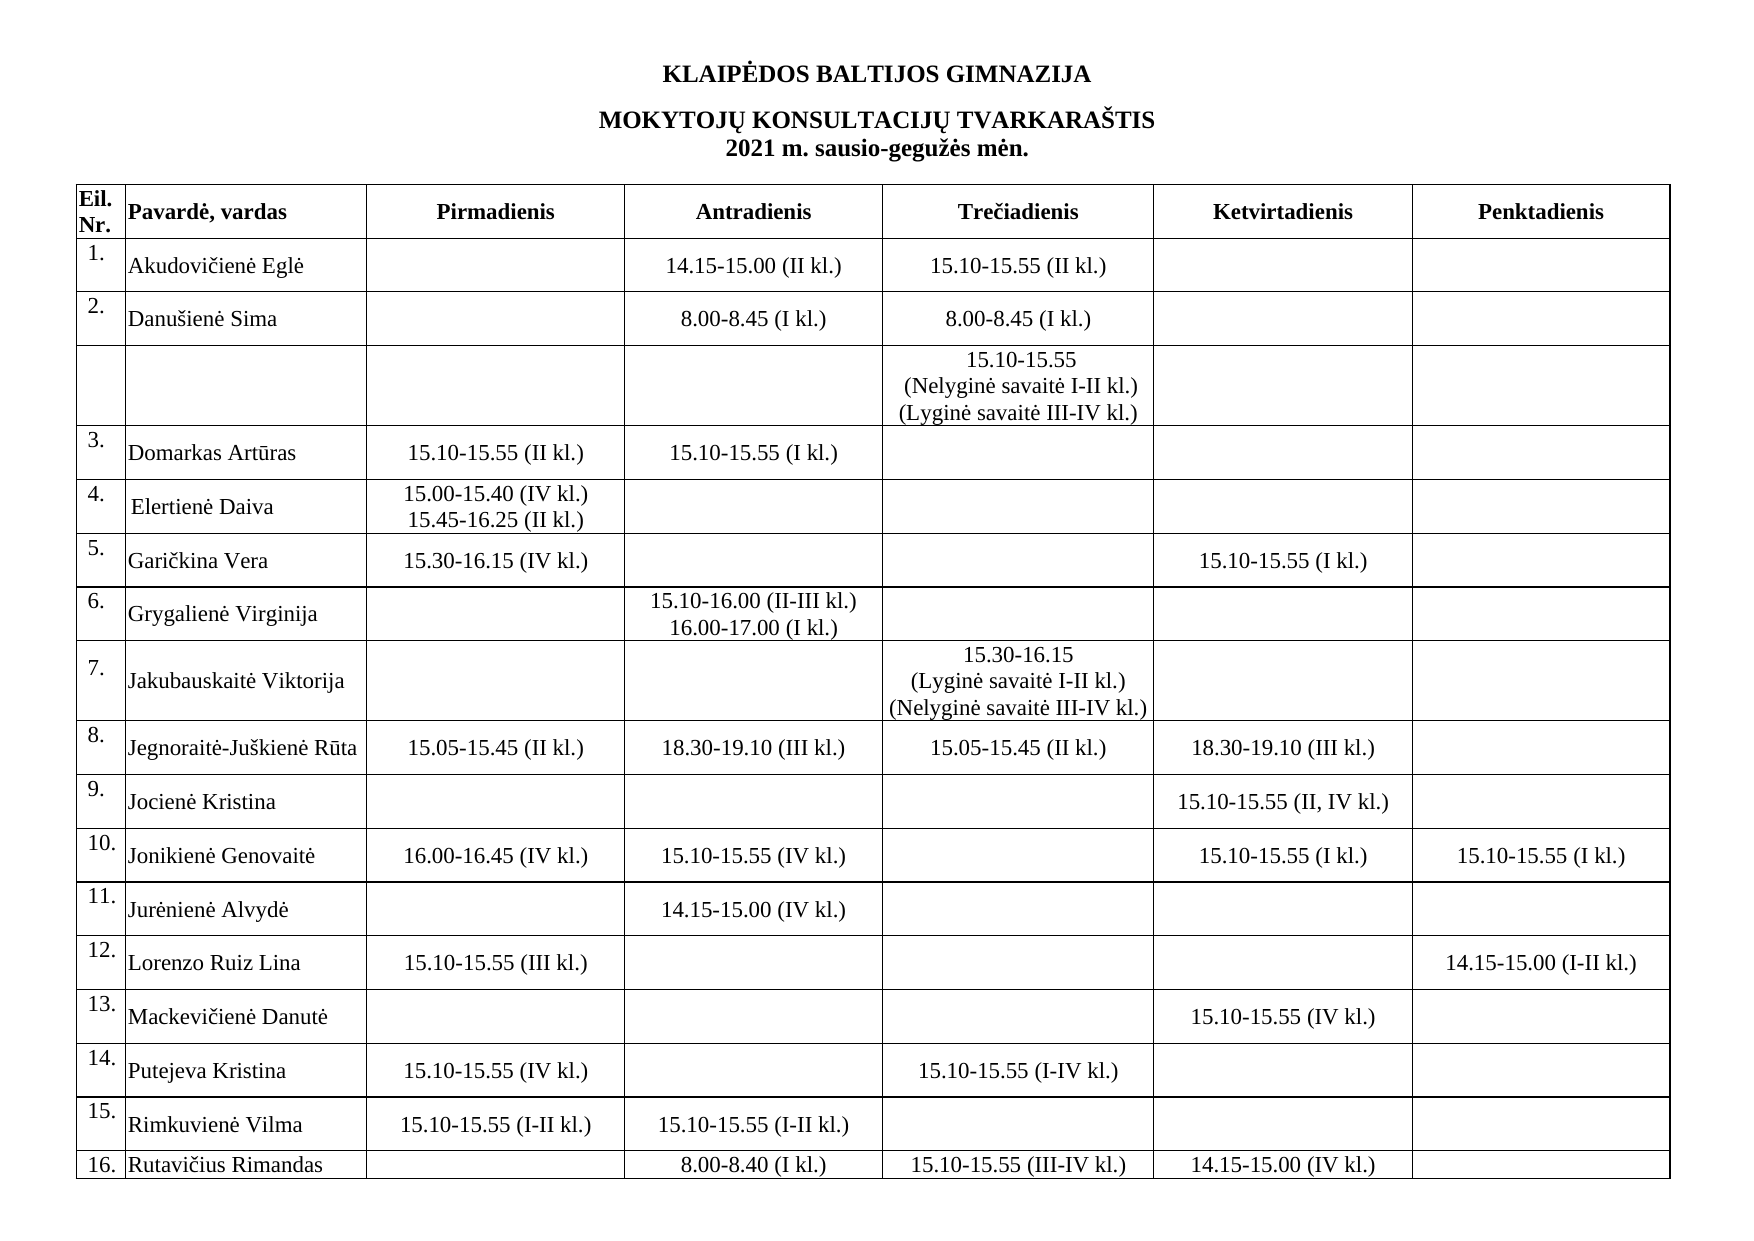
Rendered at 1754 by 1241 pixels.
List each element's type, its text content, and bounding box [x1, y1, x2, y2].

table_cell 15.10-15.55 (IV kl.) [625, 829, 882, 881]
table_cell [1413, 534, 1669, 586]
table_cell [1154, 426, 1412, 479]
table_cell Jonikienė Genovaitė [126, 829, 366, 881]
table_cell [1154, 1098, 1412, 1150]
table_cell [77, 883, 125, 935]
table_cell 8.00-8.45 (I kl.) [883, 292, 1153, 345]
table_cell [77, 1044, 125, 1096]
table_cell 18.30-19.10 (III kl.) [625, 721, 882, 774]
table_cell [1413, 292, 1669, 345]
table_cell [1413, 1098, 1669, 1150]
table_cell 8.00-8.45 (I kl.) [625, 292, 882, 345]
table_cell 15.10-15.55 (I-II kl.) [625, 1098, 882, 1150]
table_cell [883, 1098, 1153, 1150]
table_cell [1413, 1151, 1669, 1178]
table_header Pavardė, vardas [126, 185, 366, 237]
table_header Pirmadienis [367, 185, 624, 237]
table_cell [77, 1098, 125, 1150]
table_cell [883, 936, 1153, 989]
table_cell 15.30-16.15 (IV kl.) [367, 534, 624, 586]
table_cell 16.00-16.45 (IV kl.) [367, 829, 624, 881]
table_cell [77, 346, 125, 425]
table_cell [1413, 346, 1669, 425]
table_cell 15.10-15.55 (I kl.) [1154, 534, 1412, 586]
table_cell 14.15-15.00 (I-II kl.) [1413, 936, 1669, 989]
table_cell [1413, 775, 1669, 828]
table_cell [883, 588, 1153, 640]
table_cell Grygalienė Virginija [126, 588, 366, 640]
table_cell 15.10-15.55 (I kl.) [1413, 829, 1669, 881]
table_cell [1154, 292, 1412, 345]
table_cell 15.10-15.55 (I kl.) [625, 426, 882, 479]
table_cell [625, 936, 882, 989]
table_cell Mackevičienė Danutė [126, 990, 366, 1043]
table_cell [1154, 239, 1412, 291]
table_cell Jegnoraitė-Juškienė Rūta [126, 721, 366, 774]
table_cell [1413, 1044, 1669, 1096]
table_cell [367, 239, 624, 291]
table_cell [1154, 480, 1412, 533]
table_cell [883, 775, 1153, 828]
table_cell 15.10-15.55 (III-IV kl.) [883, 1151, 1153, 1178]
table_cell [1413, 239, 1669, 291]
table_cell [883, 426, 1153, 479]
table_cell [77, 775, 125, 828]
table_cell [367, 775, 624, 828]
table_cell [367, 588, 624, 640]
text KLAIPĖDOS BALTIJOS GIMNAZIJA [150, 59, 1604, 88]
table_cell Lorenzo Ruiz Lina [126, 936, 366, 989]
table_cell [1154, 1044, 1412, 1096]
table_cell [1413, 883, 1669, 935]
table_cell [77, 829, 125, 881]
table_cell [367, 883, 624, 935]
table_cell [1154, 936, 1412, 989]
table_cell [77, 292, 125, 345]
table_cell [367, 1151, 624, 1178]
table_cell 15.10-15.55 (II kl.) [367, 426, 624, 479]
text MOKYTOJŲ KONSULTACIJŲ TVARKARAŠTIS [150, 105, 1604, 133]
table_cell 15.10-15.55 (II kl.) [883, 239, 1153, 291]
table_cell Rutavičius Rimandas [126, 1151, 366, 1178]
table_cell [1413, 990, 1669, 1043]
table_cell Jurėnienė Alvydė [126, 883, 366, 935]
table_header Penktadienis [1413, 185, 1669, 237]
table_cell [77, 1151, 125, 1178]
table_cell 14.15-15.00 (IV kl.) [1154, 1151, 1412, 1178]
table_cell [77, 534, 125, 586]
table_cell 15.10-15.55 (IV kl.) [367, 1044, 624, 1096]
table_cell [625, 1044, 882, 1096]
table_cell [1154, 641, 1412, 720]
table_cell [367, 292, 624, 345]
table_cell Danušienė Sima [126, 292, 366, 345]
table_cell [1154, 588, 1412, 640]
table_cell 15.10-15.55 (I-II kl.) [367, 1098, 624, 1150]
table_cell [625, 480, 882, 533]
table_cell [77, 990, 125, 1043]
table_header Antradienis [625, 185, 882, 237]
table_cell Akudovičienė Eglė [126, 239, 366, 291]
table_cell [1154, 346, 1412, 425]
table_cell [77, 936, 125, 989]
table_cell Elertienė Daiva [126, 480, 366, 533]
table_cell 15.10-15.55 (III kl.) [367, 936, 624, 989]
table_cell [367, 346, 624, 425]
table_header Eil. Nr. [77, 185, 125, 237]
table_cell [1154, 883, 1412, 935]
table_cell Jocienė Kristina [126, 775, 366, 828]
table_cell 15.30-16.15 (Lyginė savaitė I-II kl.) (Nelyginė savaitė III-IV kl.) [883, 641, 1153, 720]
table_cell 15.10-16.00 (II-III kl.) 16.00-17.00 (I kl.) [625, 588, 882, 640]
table_cell Garičkina Vera [126, 534, 366, 586]
table_cell [625, 990, 882, 1043]
table_header Trečiadienis [883, 185, 1153, 237]
table_header Ketvirtadienis [1154, 185, 1412, 237]
table_cell 14.15-15.00 (II kl.) [625, 239, 882, 291]
table_cell 15.10-15.55 (I kl.) [1154, 829, 1412, 881]
table_cell 15.10-15.55 (IV kl.) [1154, 990, 1412, 1043]
table_cell 18.30-19.10 (III kl.) [1154, 721, 1412, 774]
table_cell [883, 480, 1153, 533]
table_cell 14.15-15.00 (IV kl.) [625, 883, 882, 935]
table_cell [77, 588, 125, 640]
table_cell [367, 990, 624, 1043]
table_cell [126, 346, 366, 425]
table_cell [625, 346, 882, 425]
table_cell [625, 534, 882, 586]
table_cell 15.05-15.45 (II kl.) [367, 721, 624, 774]
table_cell [883, 883, 1153, 935]
table_cell [1413, 721, 1669, 774]
table_cell Putejeva Kristina [126, 1044, 366, 1096]
table_cell [77, 480, 125, 533]
table_cell [77, 426, 125, 479]
table_cell [77, 239, 125, 291]
table_cell 15.10-15.55 (Nelyginė savaitė I-II kl.) (Lyginė savaitė III-IV kl.) [883, 346, 1153, 425]
table_cell 8.00-8.40 (I kl.) [625, 1151, 882, 1178]
table_cell [883, 990, 1153, 1043]
table_cell 15.05-15.45 (II kl.) [883, 721, 1153, 774]
table_cell 15.10-15.55 (II, IV kl.) [1154, 775, 1412, 828]
table_cell Jakubauskaitė Viktorija [126, 641, 366, 720]
table_cell [77, 641, 125, 720]
table_cell 15.10-15.55 (I-IV kl.) [883, 1044, 1153, 1096]
table_cell [1413, 641, 1669, 720]
table_cell [1413, 480, 1669, 533]
table_cell [625, 641, 882, 720]
table_cell [367, 641, 624, 720]
table_cell [883, 829, 1153, 881]
table_cell Domarkas Artūras [126, 426, 366, 479]
table_cell 15.00-15.40 (IV kl.) 15.45-16.25 (II kl.) [367, 480, 624, 533]
table_cell [883, 534, 1153, 586]
text 2021 m. sausio-gegužės mėn. [150, 133, 1604, 162]
table_cell [1413, 426, 1669, 479]
table_cell [1413, 588, 1669, 640]
table_cell [77, 721, 125, 774]
table_cell [625, 775, 882, 828]
table_cell Rimkuvienė Vilma [126, 1098, 366, 1150]
